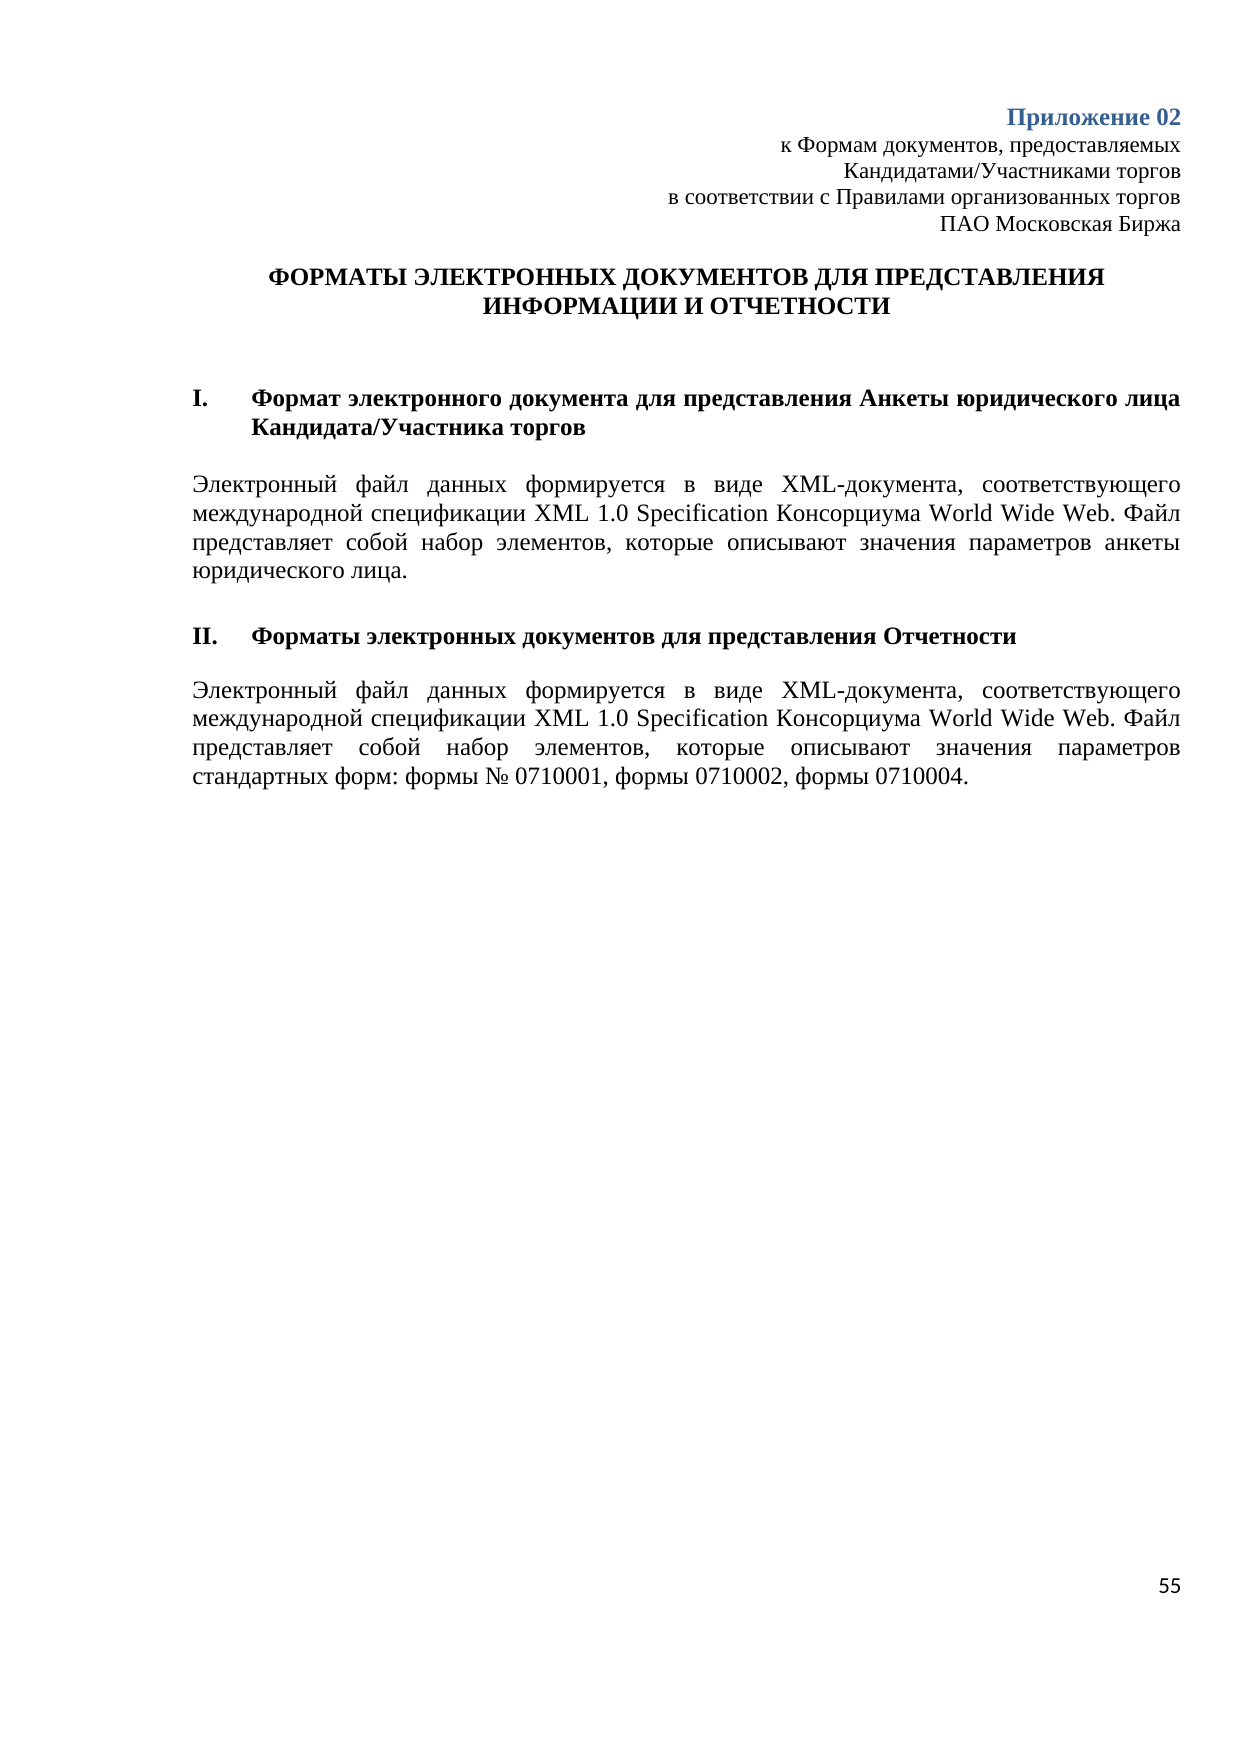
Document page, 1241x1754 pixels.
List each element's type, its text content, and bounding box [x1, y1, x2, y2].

text Электронный файл данных формируется в виде XML-документа, соответствующего международной спецификации XML 1.0 Specification Консорциума World Wide Web. Файл представляет собой набор элементов, которые описывают значения параметров анкеты юридического лица. [192, 469, 1181, 584]
list Формат электронного документа для представления Анкеты юридического лица Кандидата/Участника торгов [192, 383, 1181, 441]
text в соответствии с Правилами организованных торгов [192, 183, 1181, 210]
text Электронный файл данных формируется в виде XML-документа, соответствующего международной спецификации XML 1.0 Specification Консорциума World Wide Web. Файл представляет собой набор элементов, которые описывают значения параметров стандартных форм: формы № 0710001, формы 0710002, формы 0710004. [192, 675, 1181, 790]
text ПАО Московская Биржа [192, 210, 1181, 236]
text ФОРМАТЫ ЭЛЕКТРОННЫХ ДОКУМЕНТОВ ДЛЯ ПРЕДСТАВЛЕНИЯ ИНФОРМАЦИИ И ОТЧЕТНОСТИ [192, 262, 1181, 320]
subtitle Приложение 02 [458, 102, 1181, 131]
text к Формам документов, предоставляемых [192, 131, 1181, 157]
text Кандидатами/Участниками торгов [192, 157, 1181, 183]
list Форматы электронных документов для представления Отчетности [192, 621, 1181, 650]
